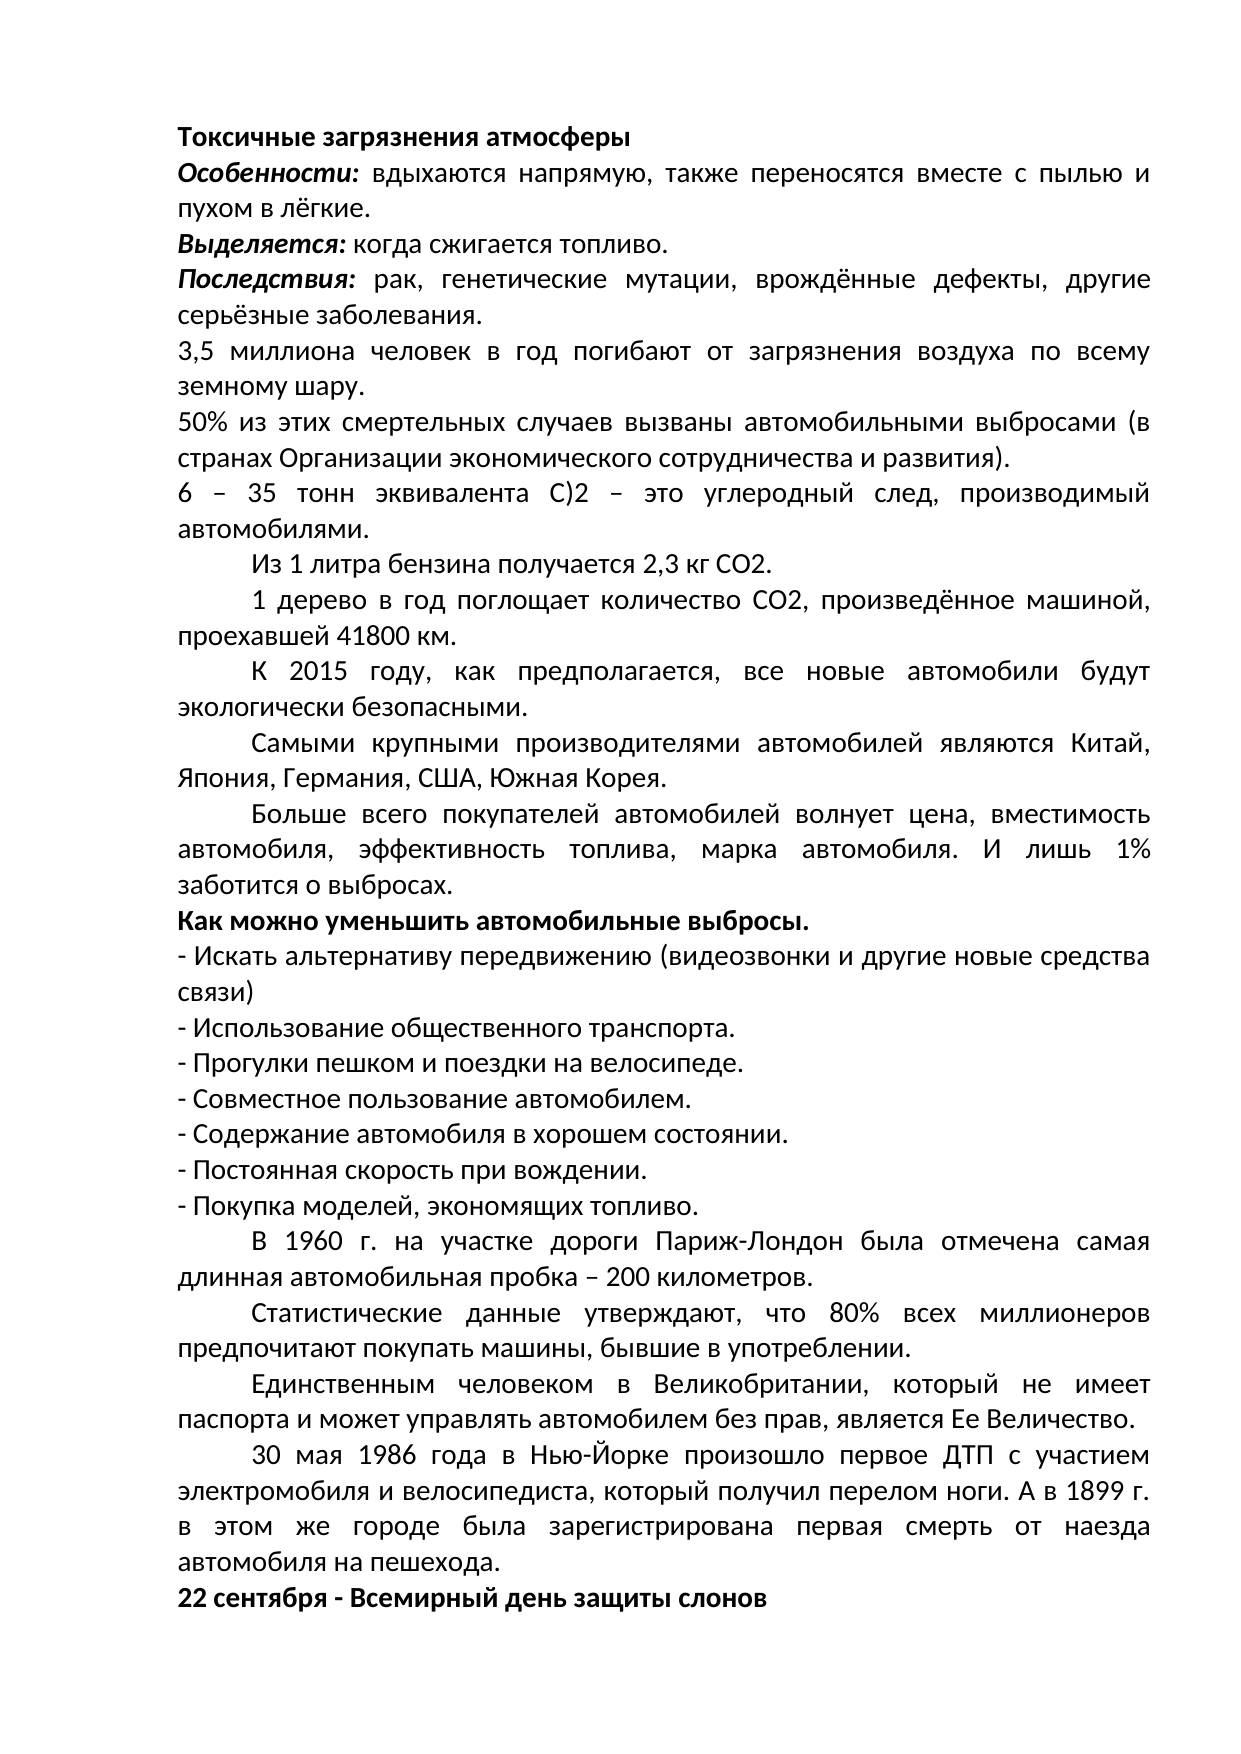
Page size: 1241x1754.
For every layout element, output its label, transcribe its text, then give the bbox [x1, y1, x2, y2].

text Выделяется: когда сжигается топливо. [177, 225, 1152, 261]
text Как можно уменьшить автомобильные выбросы. [177, 902, 1152, 937]
text 22 сентября - Всемирный день защиты слонов [177, 1579, 1152, 1614]
text - Покупка моделей, экономящих топливо. [177, 1187, 1152, 1222]
text Самыми крупными производителями автомобилей являются Китай, Япония, Германия, США, Южная Корея. [177, 724, 1152, 795]
text 1 дерево в год поглощает количество СО2, произведённое машиной, проехавшей 41800 км. [177, 581, 1152, 652]
text 50% из этих смертельных случаев вызваны автомобильными выбросами (в странах Организации экономического сотрудничества и развития). [177, 403, 1152, 474]
text 30 мая 1986 года в Нью-Йорке произошло первое ДТП с участием электромобиля и велосипедиста, который получил перелом ноги. А в 1899 г. в этом же городе была зарегистрирована первая смерть от наезда автомобиля на пешехода. [177, 1436, 1152, 1579]
text Больше всего покупателей автомобилей волнует цена, вместимость автомобиля, эффективность топлива, марка автомобиля. И лишь 1% заботится о выбросах. [177, 795, 1152, 902]
text - Прогулки пешком и поездки на велосипеде. [177, 1044, 1152, 1080]
text - Содержание автомобиля в хорошем состоянии. [177, 1116, 1152, 1151]
text 3,5 миллиона человек в год погибают от загрязнения воздуха по всему земному шару. [177, 332, 1152, 403]
text Статистические данные утверждают, что 80% всех миллионеров предпочитают покупать машины, бывшие в употреблении. [177, 1294, 1152, 1365]
text Последствия: рак, генетические мутации, врождённые дефекты, другие серьёзные заболевания. [177, 261, 1152, 332]
text Из 1 литра бензина получается 2,3 кг СО2. [177, 546, 1152, 581]
text - Искать альтернативу передвижению (видеозвонки и другие новые средства связи) [177, 937, 1152, 1009]
text 6 – 35 тонн эквивалента С)2 – это углеродный след, производимый автомобилями. [177, 474, 1152, 546]
text - Использование общественного транспорта. [177, 1009, 1152, 1044]
text Единственным человеком в Великобритании, который не имеет паспорта и может управлять автомобилем без прав, является Ее Величество. [177, 1365, 1152, 1436]
text - Постоянная скорость при вождении. [177, 1151, 1152, 1187]
text - Совместное пользование автомобилем. [177, 1080, 1152, 1116]
text Особенности: вдыхаются напрямую, также переносятся вместе с пылью и пухом в лёгкие. [177, 154, 1152, 225]
text Токсичные загрязнения атмосферы [177, 118, 1152, 154]
text К 2015 году, как предполагается, все новые автомобили будут экологически безопасными. [177, 652, 1152, 724]
text В 1960 г. на участке дороги Париж-Лондон была отмечена самая длинная автомобильная пробка – 200 километров. [177, 1222, 1152, 1294]
